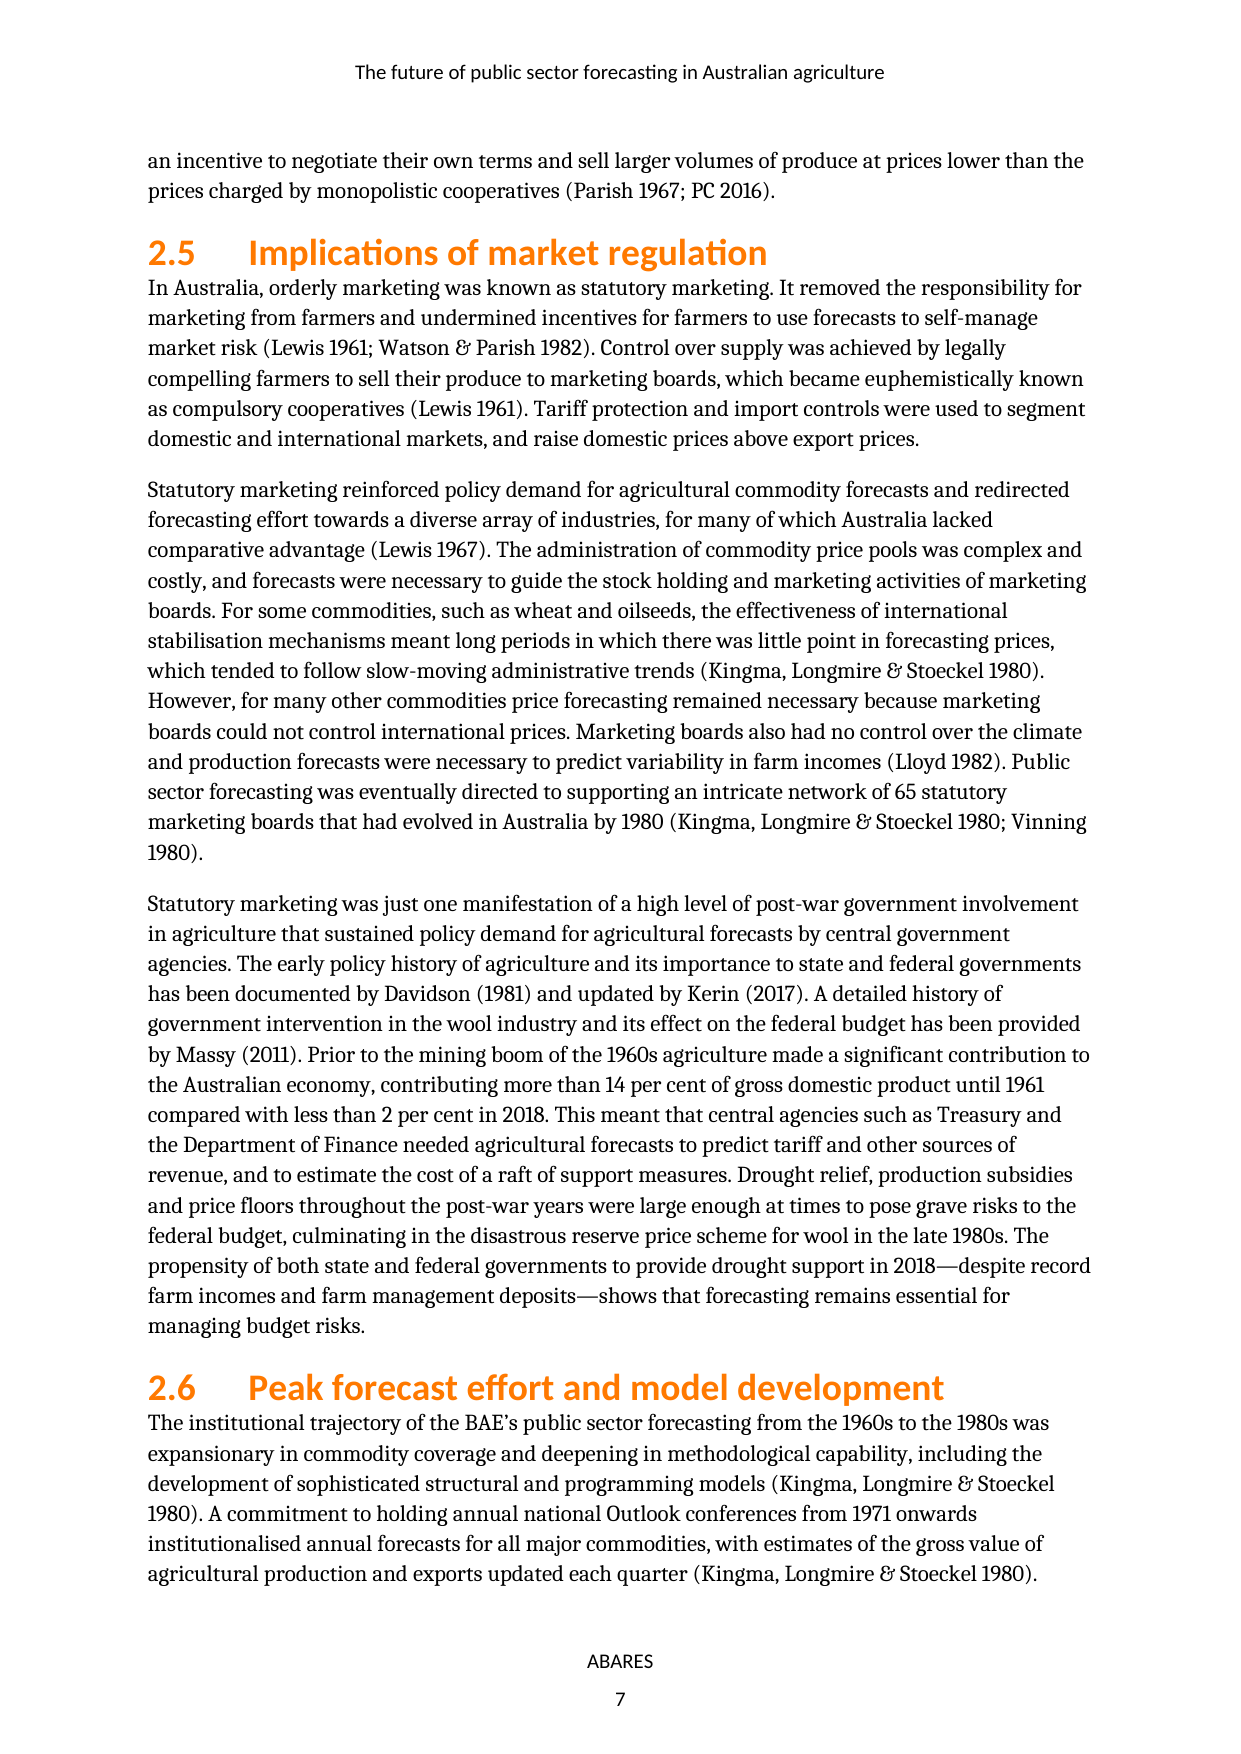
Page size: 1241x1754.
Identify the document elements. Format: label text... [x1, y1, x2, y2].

subtitle Peak forecast effort and model development [148, 1364, 1092, 1410]
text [148, 1410, 1092, 1588]
text In Australia, orderly marketing was known as statutory marketing. It removed the responsibility for marketing from farmers and undermined incentives for farmers to use forecasts to self-manage market risk (Lewis 1961; Watson & Parish 1982). Control over supply was achieved by legally compelling farmers to sell their produce to marketing boards, which became euphemistically known as compulsory cooperatives (Lewis 1961). Tariff protection and import controls were used to segment domestic and international markets, and raise domestic prices above export prices. [148, 275, 1092, 452]
text Statutory marketing was just one manifestation of a high level of post-war government involvement in agriculture that sustained policy demand for agricultural forecasts by central government agencies. The early policy history of agriculture and its importance to state and federal governments has been documented by Davidson (1981) and updated by Kerin (2017). A detailed history of government intervention in the wool industry and its effect on the federal budget has been provided by Massy (2011). Prior to the mining boom of the 1960s agriculture made a significant contribution to the Australian economy, contributing more than 14 per cent of gross domestic product until 1961 compared with less than 2 per cent in 2018. This meant that central agencies such as Treasury and the Department of Finance needed agricultural forecasts to predict tariff and other sources of revenue, and to estimate the cost of a raft of support measures. Drought relief, production subsidies and price floors throughout the post-war years were large enough at times to pose grave risks to the federal budget, culminating in the disastrous reserve price scheme for wool in the late 1980s. The propensity of both state and federal governments to provide drought support in 2018—despite record farm incomes and farm management deposits—shows that forecasting remains essential for managing budget risks. [148, 890, 1092, 1340]
subtitle Implications of market regulation [148, 229, 1092, 275]
text Statutory marketing reinforced policy demand for agricultural commodity forecasts and redirected forecasting effort towards a diverse array of industries, for many of which Australia lacked comparative advantage (Lewis 1967). The administration of commodity price pools was complex and costly, and forecasts were necessary to guide the stock holding and marketing activities of marketing boards. For some commodities, such as wheat and oilseeds, the effectiveness of international stabilisation mechanisms meant long periods in which there was little point in forecasting prices, which tended to follow slow-moving administrative trends (Kingma, Longmire & Stoeckel 1980). However, for many other commodities price forecasting remained necessary because marketing boards could not control international prices. Marketing boards also had no control over the climate and production forecasts were necessary to predict variability in farm incomes (Lloyd 1982). Public sector forecasting was eventually directed to supporting an intricate network of 65 statutory marketing boards that had evolved in Australia by 1980 (Kingma, Longmire & Stoeckel 1980; Vinning 1980). [148, 477, 1092, 866]
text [148, 148, 1092, 204]
